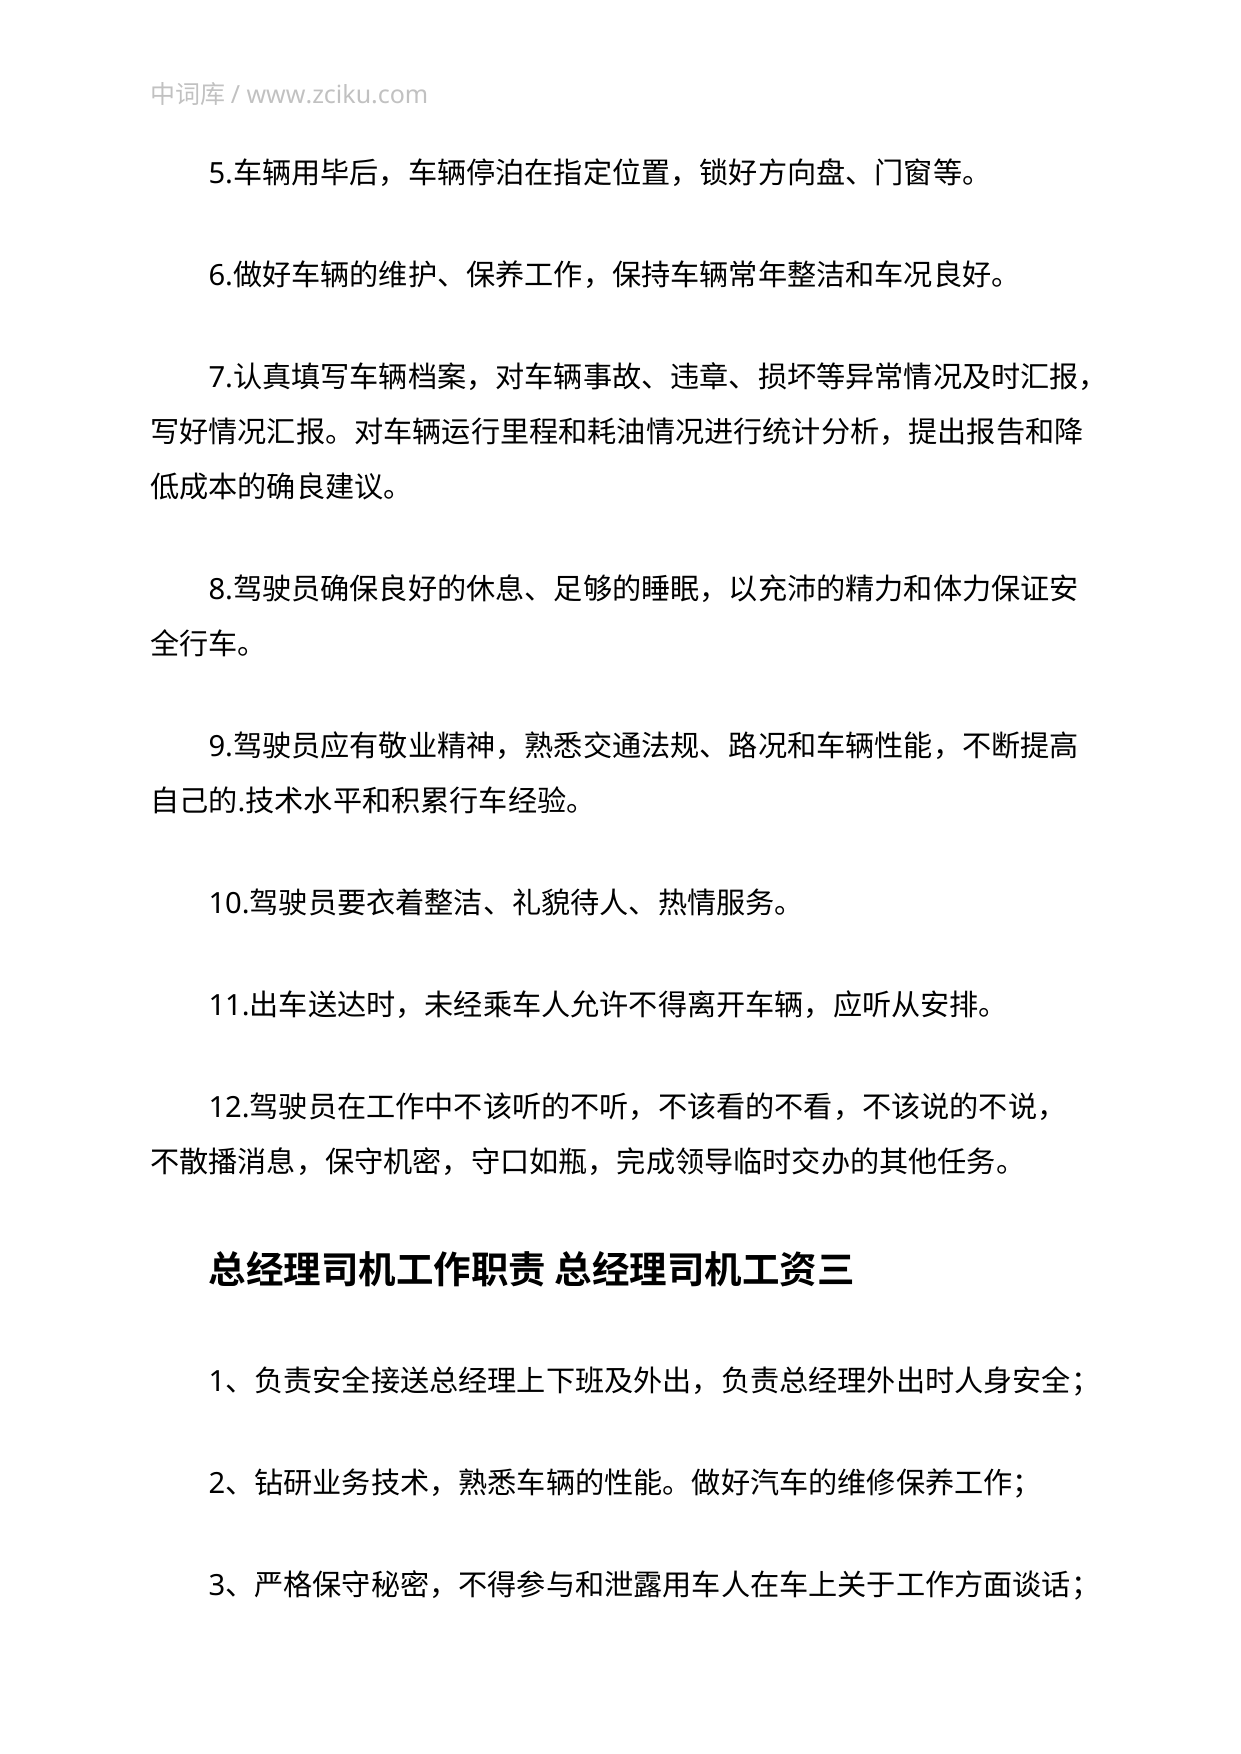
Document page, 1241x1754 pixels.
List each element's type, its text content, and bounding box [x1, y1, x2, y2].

text 总经理司机工作职责 总经理司机工资三 [150, 1240, 1090, 1294]
text 6.做好车辆的维护、保养工作，保持车辆常年整洁和车况良好。 [150, 252, 1090, 294]
text 1、负责安全接送总经理上下班及外出，负责总经理外出时人身安全； [150, 1357, 1090, 1400]
text 3、严格保守秘密，不得参与和泄露用车人在车上关于工作方面谈话； [150, 1561, 1090, 1604]
text 2、钻研业务技术，熟悉车辆的性能。做好汽车的维修保养工作； [150, 1459, 1090, 1502]
text 11.出车送达时，未经乘车人允许不得离开车辆，应听从安排。 [150, 981, 1090, 1024]
text 9.驾驶员应有敬业精神，熟悉交通法规、路况和车辆性能，不断提高自己的.技术水平和积累行车经验。 [150, 722, 1090, 820]
text 5.车辆用毕后，车辆停泊在指定位置，锁好方向盘、门窗等。 [150, 150, 1090, 192]
text 10.驾驶员要衣着整洁、礼貌待人、热情服务。 [150, 879, 1090, 922]
text 8.驾驶员确保良好的休息、足够的睡眠，以充沛的精力和体力保证安全行车。 [150, 566, 1090, 663]
text 7.认真填写车辆档案，对车辆事故、违章、损坏等异常情况及时汇报，写好情况汇报。对车辆运行里程和耗油情况进行统计分析，提出报告和降低成本的确良建议。 [150, 354, 1090, 506]
text 12.驾驶员在工作中不该听的不听，不该看的不看，不该说的不说，不散播消息，保守机密，守口如瓶，完成领导临时交办的其他任务。 [150, 1083, 1090, 1181]
